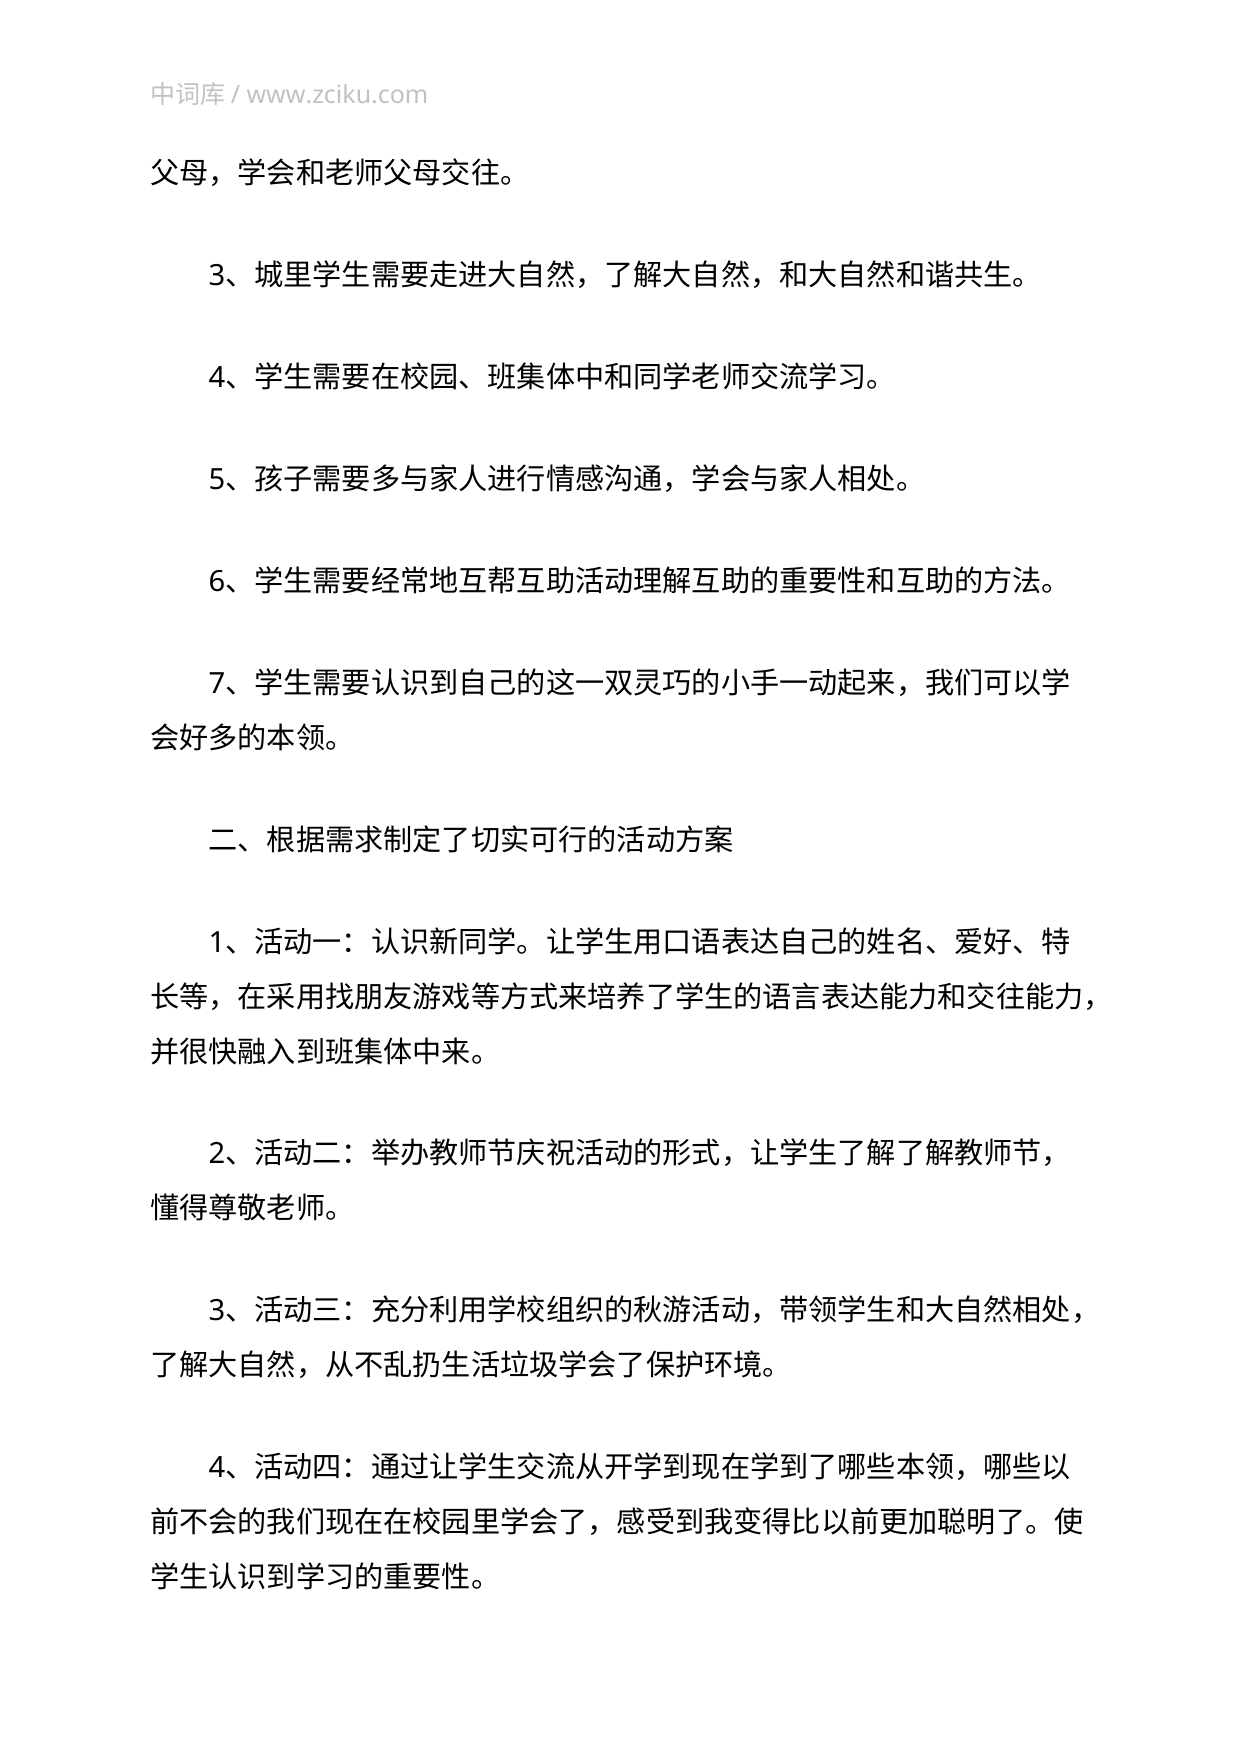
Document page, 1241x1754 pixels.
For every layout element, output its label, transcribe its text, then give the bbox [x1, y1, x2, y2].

text 二、根据需求制定了切实可行的活动方案 [150, 816, 1090, 859]
text 1、活动一：认识新同学。让学生用口语表达自己的姓名、爱好、特长等，在采用找朋友游戏等方式来培养了学生的语言表达能力和交往能力，并很快融入到班集体中来。 [150, 918, 1090, 1070]
text 4、学生需要在校园、班集体中和同学老师交流学习。 [150, 354, 1090, 396]
text 3、城里学生需要走进大自然，了解大自然，和大自然和谐共生。 [150, 252, 1090, 294]
text 2、活动二：举办教师节庆祝活动的形式，让学生了解了解教师节，懂得尊敬老师。 [150, 1130, 1090, 1227]
text 6、学生需要经常地互帮互助活动理解互助的重要性和互助的方法。 [150, 558, 1090, 600]
text 5、孩子需要多与家人进行情感沟通，学会与家人相处。 [150, 456, 1090, 498]
text 3、活动三：充分利用学校组织的秋游活动，带领学生和大自然相处，了解大自然，从不乱扔生活垃圾学会了保护环境。 [150, 1287, 1090, 1384]
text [150, 150, 1090, 192]
text 4、活动四：通过让学生交流从开学到现在学到了哪些本领，哪些以前不会的我们现在在校园里学会了，感受到我变得比以前更加聪明了。使学生认识到学习的重要性。 [150, 1443, 1090, 1596]
text 7、学生需要认识到自己的这一双灵巧的小手一动起来，我们可以学会好多的本领。 [150, 660, 1090, 757]
